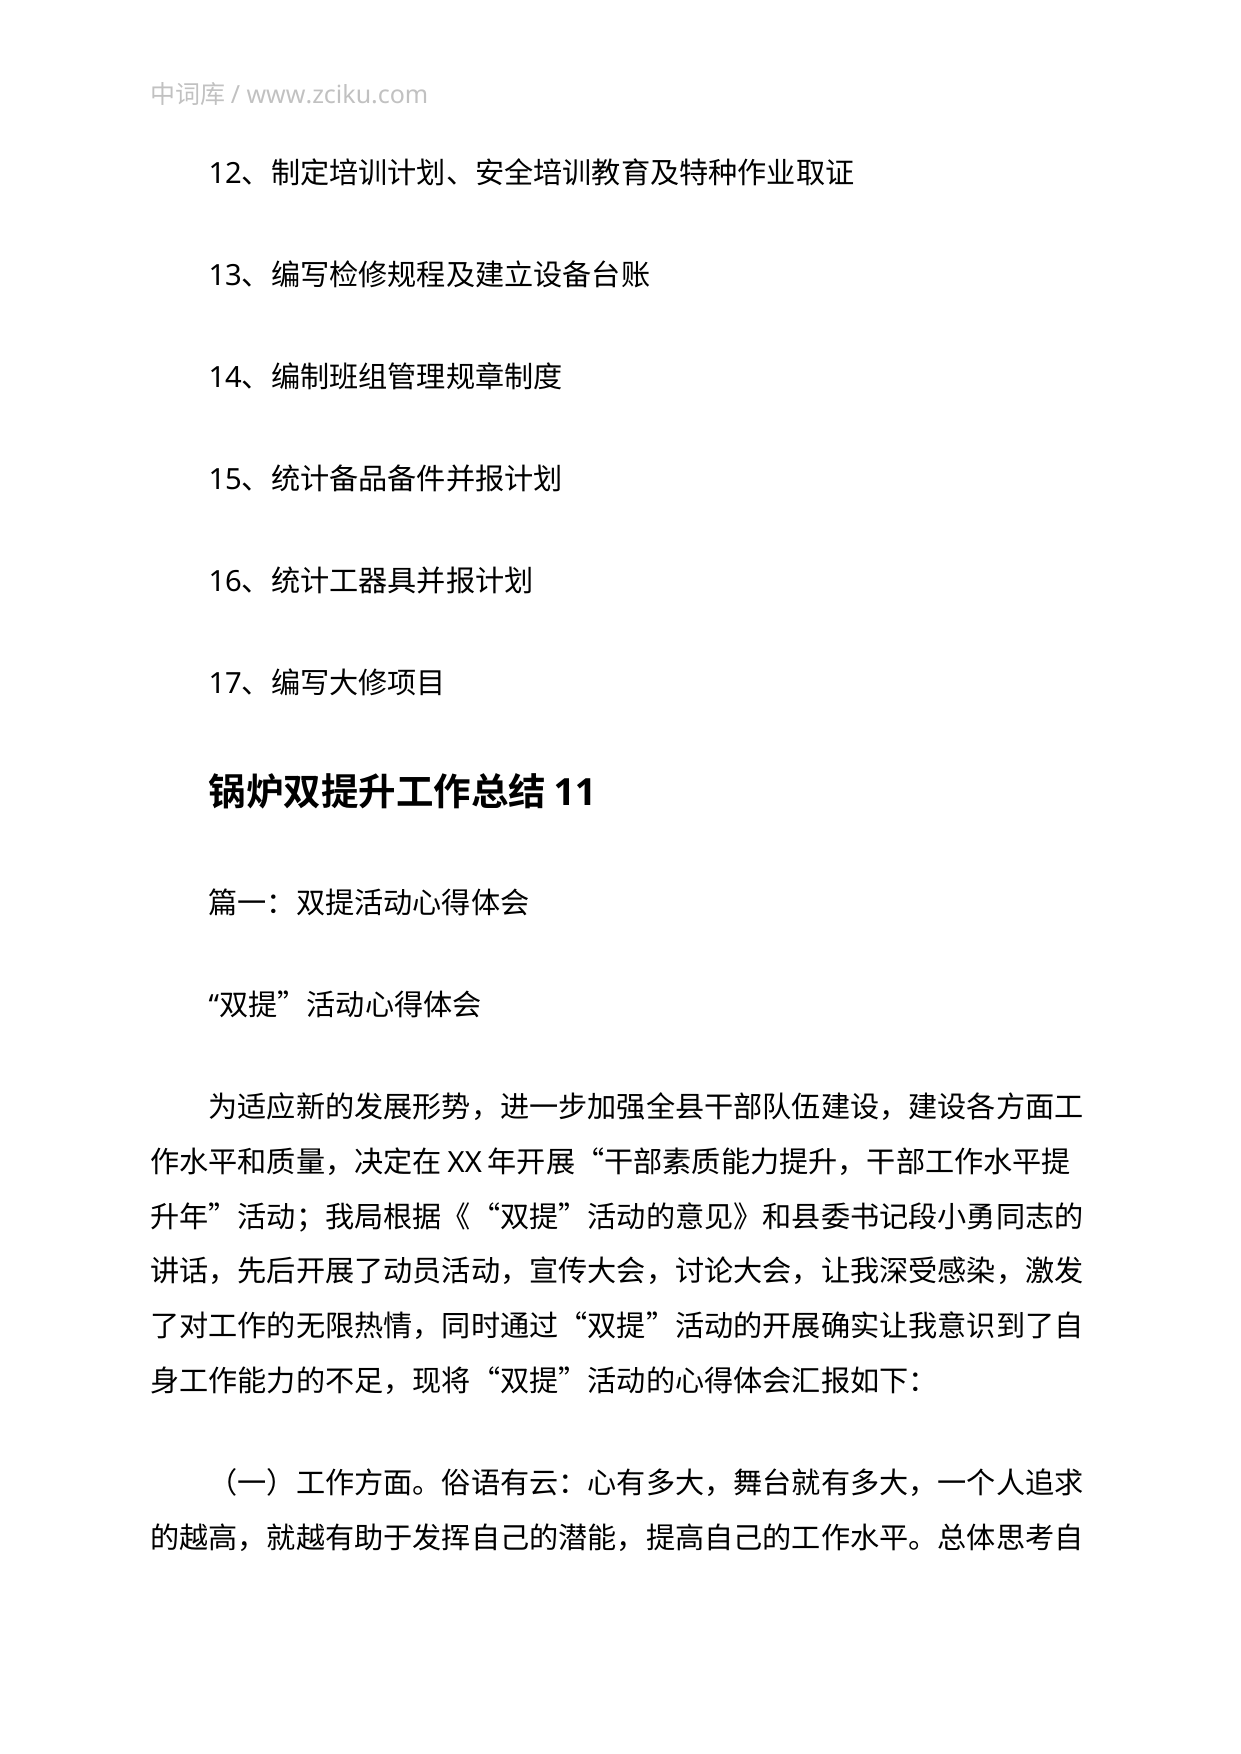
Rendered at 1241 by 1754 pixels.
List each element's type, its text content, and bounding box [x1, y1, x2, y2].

text 13、编写检修规程及建立设备台账 [150, 252, 1090, 294]
text 16、统计工器具并报计划 [150, 558, 1090, 600]
text 14、编制班组管理规章制度 [150, 354, 1090, 396]
text 锅炉双提升工作总结11 [150, 762, 1090, 816]
text 15、统计备品备件并报计划 [150, 456, 1090, 498]
text “双提”活动心得体会 [150, 981, 1090, 1024]
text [150, 1459, 1090, 1557]
text 篇一：双提活动心得体会 [150, 879, 1090, 922]
text 17、编写大修项目 [150, 660, 1090, 702]
text 12、制定培训计划、安全培训教育及特种作业取证 [150, 150, 1090, 192]
text 为适应新的发展形势，进一步加强全县干部队伍建设，建设各方面工作水平和质量，决定在XX年开展“干部素质能力提升，干部工作水平提升年”活动；我局根据《“双提”活动的意见》和县委书记段小勇同志的讲话，先后开展了动员活动，宣传大会，讨论大会，让我深受感染，激发了对工作的无限热情，同时通过“双提”活动的开展确实让我意识到了自身工作能力的不足，现将“双提”活动的心得体会汇报如下： [150, 1083, 1090, 1400]
